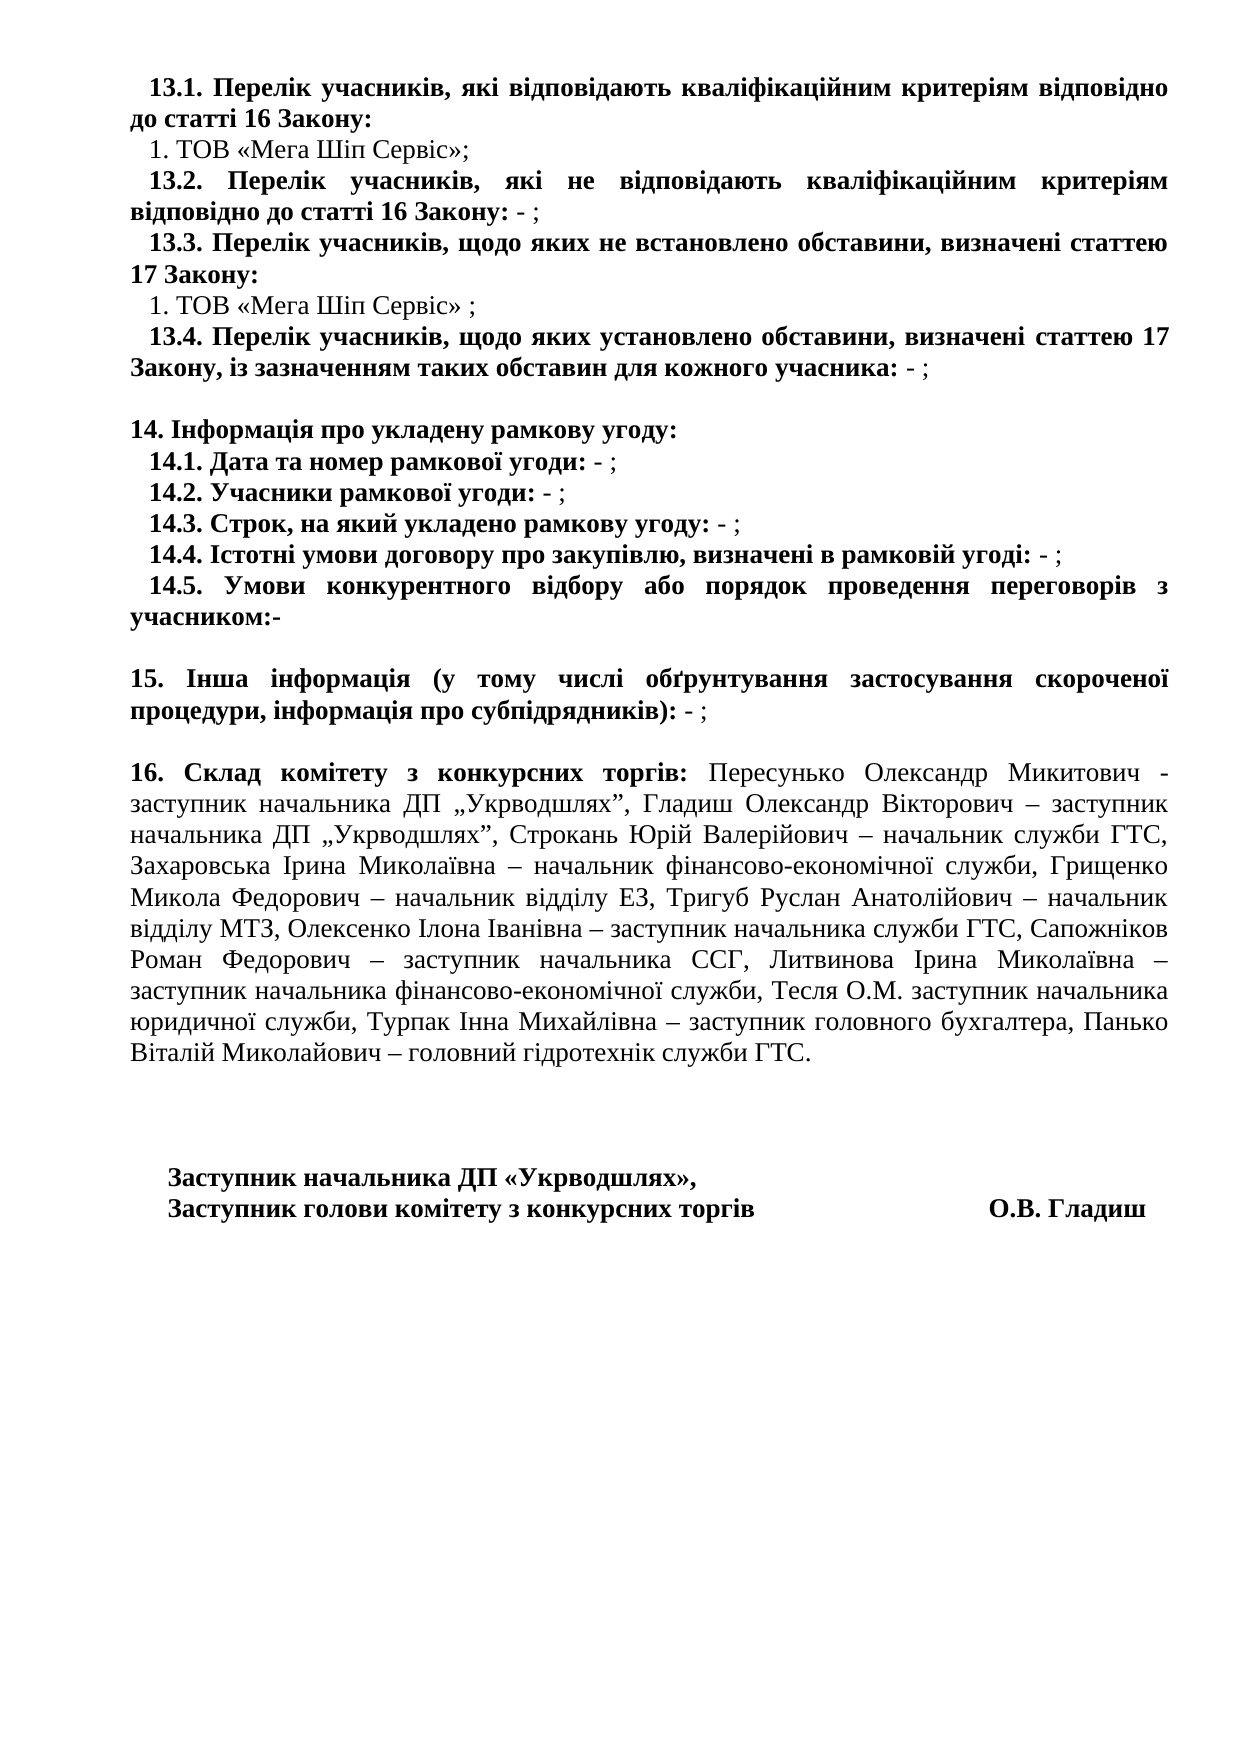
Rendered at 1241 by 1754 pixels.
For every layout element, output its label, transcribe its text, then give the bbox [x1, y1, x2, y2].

text 15. Інша інформація (у тому числі обґрунтування застосування скороченої процедури, інформація про субпідрядників): - ; [130, 663, 1169, 725]
text Заступник голови комітету з конкурсних торгів О.В. Гладиш [130, 1192, 1169, 1223]
text 13.4. Перелік учасників, щодо яких установлено обставини, визначені статтею 17 Закону, із зазначенням таких обставин для кожного учасника: - ; [130, 320, 1169, 382]
text 16. Склад комітету з конкурсних торгів: Пересунько Олександр Микитович - заступник начальника ДП „Укрводшлях”, Гладиш Олександр Вікторович – заступник начальника ДП „Укрводшлях”, Строкань Юрій Валерійович – начальник служби ГТС, Захаровська Ірина Миколаївна – начальник фінансово-економічної служби, Грищенко Микола Федорович – начальник відділу ЕЗ, Тригуб Руслан Анатолійович – начальник відділу МТЗ, Олексенко Ілона Іванівна – заступник начальника служби ГТС, Сапожніков Роман Федорович – заступник начальника ССГ, Литвинова Ірина Миколаївна – заступник начальника фінансово-економічної служби, Тесля О.М. заступник начальника юридичної служби, Турпак Інна Михайлівна – заступник головного бухгалтера, Панько Віталій Миколайович – головний гідротехнік служби ГТС. [130, 756, 1169, 1067]
text 14.5. Умови конкурентного відбору або порядок проведення переговорів з учасником:- [130, 569, 1169, 631]
text 1. ТОВ «Мега Шіп Сервіс» ; [130, 289, 1169, 320]
text 14.4. Істотні умови договору про закупівлю, визначені в рамковій угоді: - ; [130, 538, 1169, 569]
text 13.2. Перелік учасників, які не відповідають кваліфікаційним критеріям відповідно до статті 16 Закону: - ; [130, 164, 1169, 227]
text 14.2. Учасники рамкової угоди: - ; [130, 476, 1169, 507]
text 14.3. Строк, на який укладено рамкову угоду: - ; [130, 507, 1169, 538]
text 14. Інформація про укладену рамкову угоду: [130, 413, 1169, 444]
text 13.3. Перелік учасників, щодо яких не встановлено обставини, визначені статтею 17 Закону: [130, 227, 1169, 289]
text Заступник начальника ДП «Укрводшлях», [130, 1161, 1169, 1192]
text 1. ТОВ «Мега Шіп Сервіс»; [130, 133, 1169, 164]
text 14.1. Дата та номер рамкової угоди: - ; [130, 444, 1169, 476]
text 13.1. Перелік учасників, які відповідають кваліфікаційним критеріям відповідно до статті 16 Закону: [130, 71, 1169, 133]
